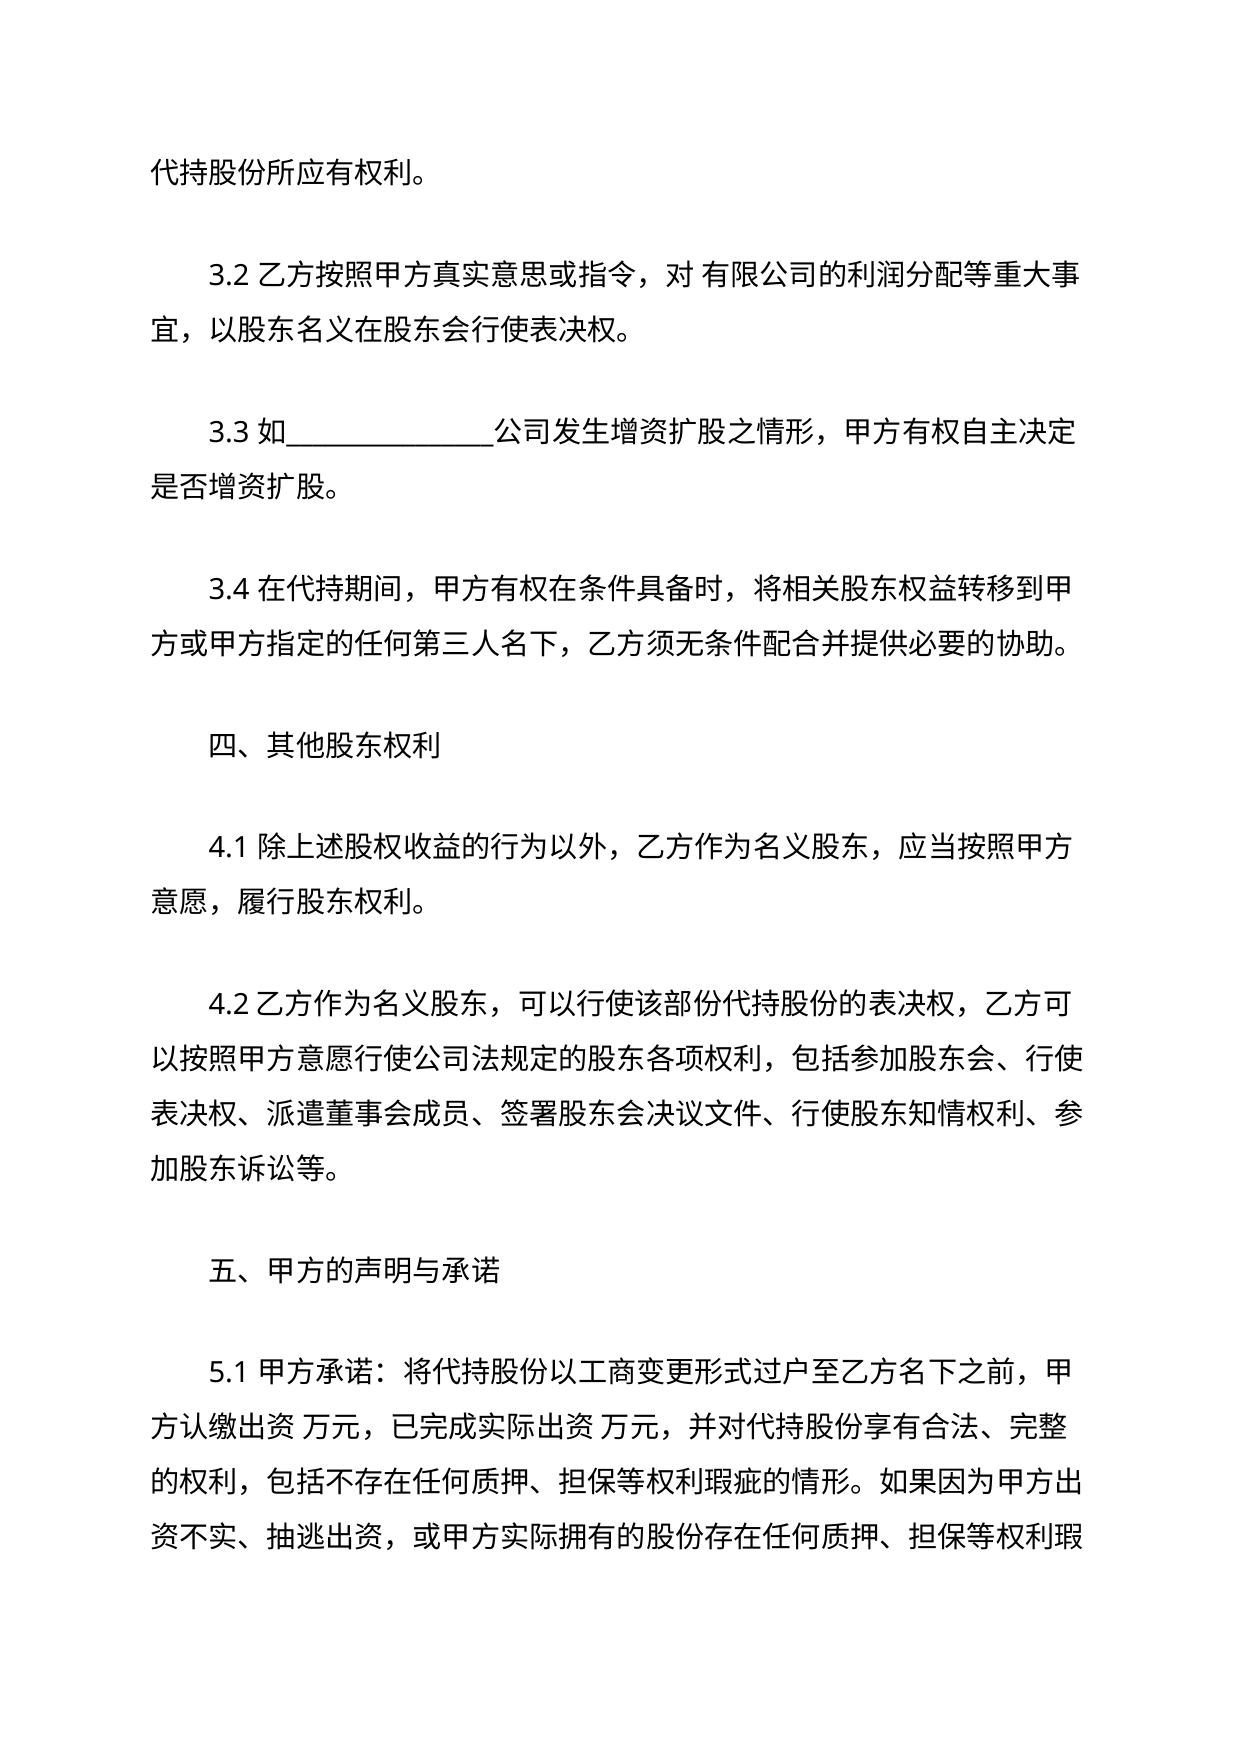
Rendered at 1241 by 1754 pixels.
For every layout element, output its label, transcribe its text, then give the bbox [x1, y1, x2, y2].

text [150, 1349, 1090, 1556]
text 五、甲方的声明与承诺 [150, 1247, 1090, 1289]
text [150, 150, 1090, 192]
text 四、其他股东权利 [150, 722, 1090, 764]
text 3.3 如________________公司发生增资扩股之情形，甲方有权自主决定是否增资扩股。 [150, 408, 1090, 506]
text 4.2乙方作为名义股东，可以行使该部份代持股份的表决权，乙方可以按照甲方意愿行使公司法规定的股东各项权利，包括参加股东会、行使表决权、派遣董事会成员、签署股东会决议文件、行使股东知情权利、参加股东诉讼等。 [150, 981, 1090, 1188]
text 3.2 乙方按照甲方真实意思或指令，对 有限公司的利润分配等重大事宜，以股东名义在股东会行使表决权。 [150, 252, 1090, 349]
text 4.1 除上述股权收益的行为以外，乙方作为名义股东，应当按照甲方意愿，履行股东权利。 [150, 824, 1090, 921]
text 3.4 在代持期间，甲方有权在条件具备时，将相关股东权益转移到甲方或甲方指定的任何第三人名下，乙方须无条件配合并提供必要的协助。 [150, 565, 1090, 663]
